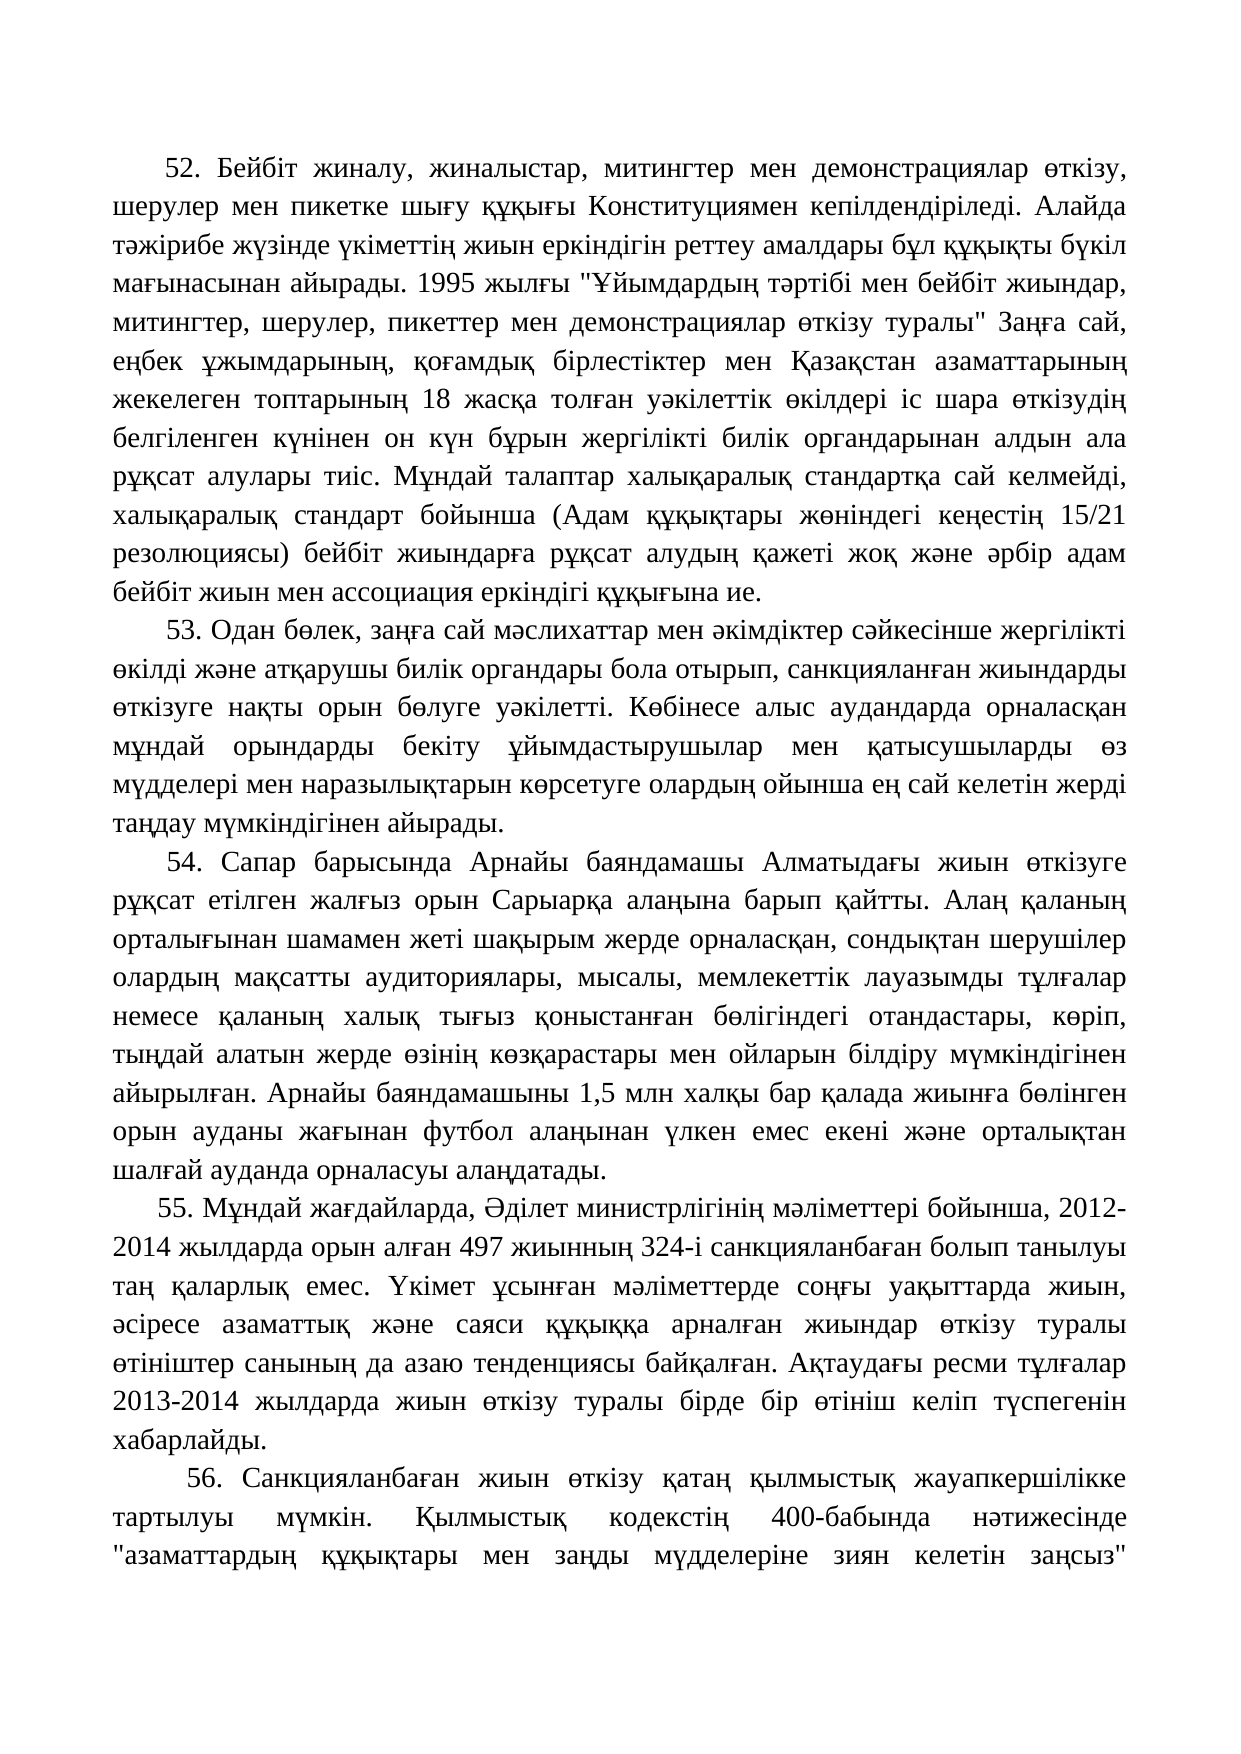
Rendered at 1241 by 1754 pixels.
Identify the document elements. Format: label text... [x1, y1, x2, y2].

text 54. Сапар барысында Арнайы баяндамашы Алматыдағы жиын өткізуге рұқсат етілген жалғыз орын Сарыарқа алаңына барып қайтты. Алаң қаланың орталығынан шамамен жеті шақырым жерде орналасқан, сондықтан шерушілер олардың мақсатты аудиториялары, мысалы, мемлекеттік лауазымды тұлғалар немесе қаланың халық тығыз қоныстанған бөлігіндегі отандастары, көріп, тыңдай алатын жерде өзінің көзқарастары мен ойларын білдіру мүмкіндігінен айырылған. Арнайы баяндамашыны 1,5 млн халқы бар қалада жиынға бөлінген орын ауданы жағынан футбол алаңынан үлкен емес екені және орталықтан шалғай ауданда орналасуы алаңдатады. [112, 844, 1128, 1186]
text 52. Бейбіт жиналу, жиналыстар, митингтер мен демонстрациялар өткізу, шерулер мен пикетке шығу құқығы Конституциямен кепілдендіріледі. Алайда тәжірибе жүзінде үкіметтің жиын еркіндігін реттеу амалдары бұл құқықты бүкіл мағынасынан айырады. 1995 жылғы "Ұйымдардың тәртібі мен бейбіт жиындар, митингтер, шерулер, пикеттер мен демонстрациялар өткізу туралы" Заңға сай, еңбек ұжымдарының, қоғамдық бірлестіктер мен Қазақстан азаматтарының жекелеген топтарының 18 жасқа толған уәкілеттік өкілдері іс шара өткізудің белгіленген күнінен он күн бұрын жергілікті билік органдарынан алдын ала рұқсат алулары тиіс. Мұндай талаптар халықаралық стандартқа сай келмейді, халықаралық стандарт бойынша (Адам құқықтары жөніндегі кеңестің 15/21 резолюциясы) бейбіт жиындарға рұқсат алудың қажеті жоқ және әрбір адам бейбіт жиын мен ассоциация еркіндігі құқығына ие. [112, 150, 1128, 607]
text 55. Мұндай жағдайларда, Әділет министрлігінің мәліметтері бойынша, 2012-2014 жылдарда орын алған 497 жиынның 324-і санкцияланбаған болып танылуы таң қаларлық емес. Үкімет ұсынған мәліметтерде соңғы уақыттарда жиын, әсіресе азаматтық және саяси құқыққа арналған жиындар өткізу туралы өтініштер санының да азаю тенденциясы байқалған. Ақтаудағы ресми тұлғалар 2013-2014 жылдарда жиын өткізу туралы бірде бір өтініш келіп түспегенін хабарлайды. [112, 1191, 1128, 1455]
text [112, 1460, 1128, 1571]
text 53. Одан бөлек, заңға сай мәслихаттар мен әкімдіктер сәйкесінше жергілікті өкілді және атқарушы билік органдары бола отырып, санкцияланған жиындарды өткізуге нақты орын бөлуге уәкілетті. Көбінесе алыс аудандарда орналасқан мұндай орындарды бекіту ұйымдастырушылар мен қатысушыларды өз мүдделері мен наразылықтарын көрсетуге олардың ойынша ең сай келетін жерді таңдау мүмкіндігінен айырады. [112, 612, 1128, 839]
